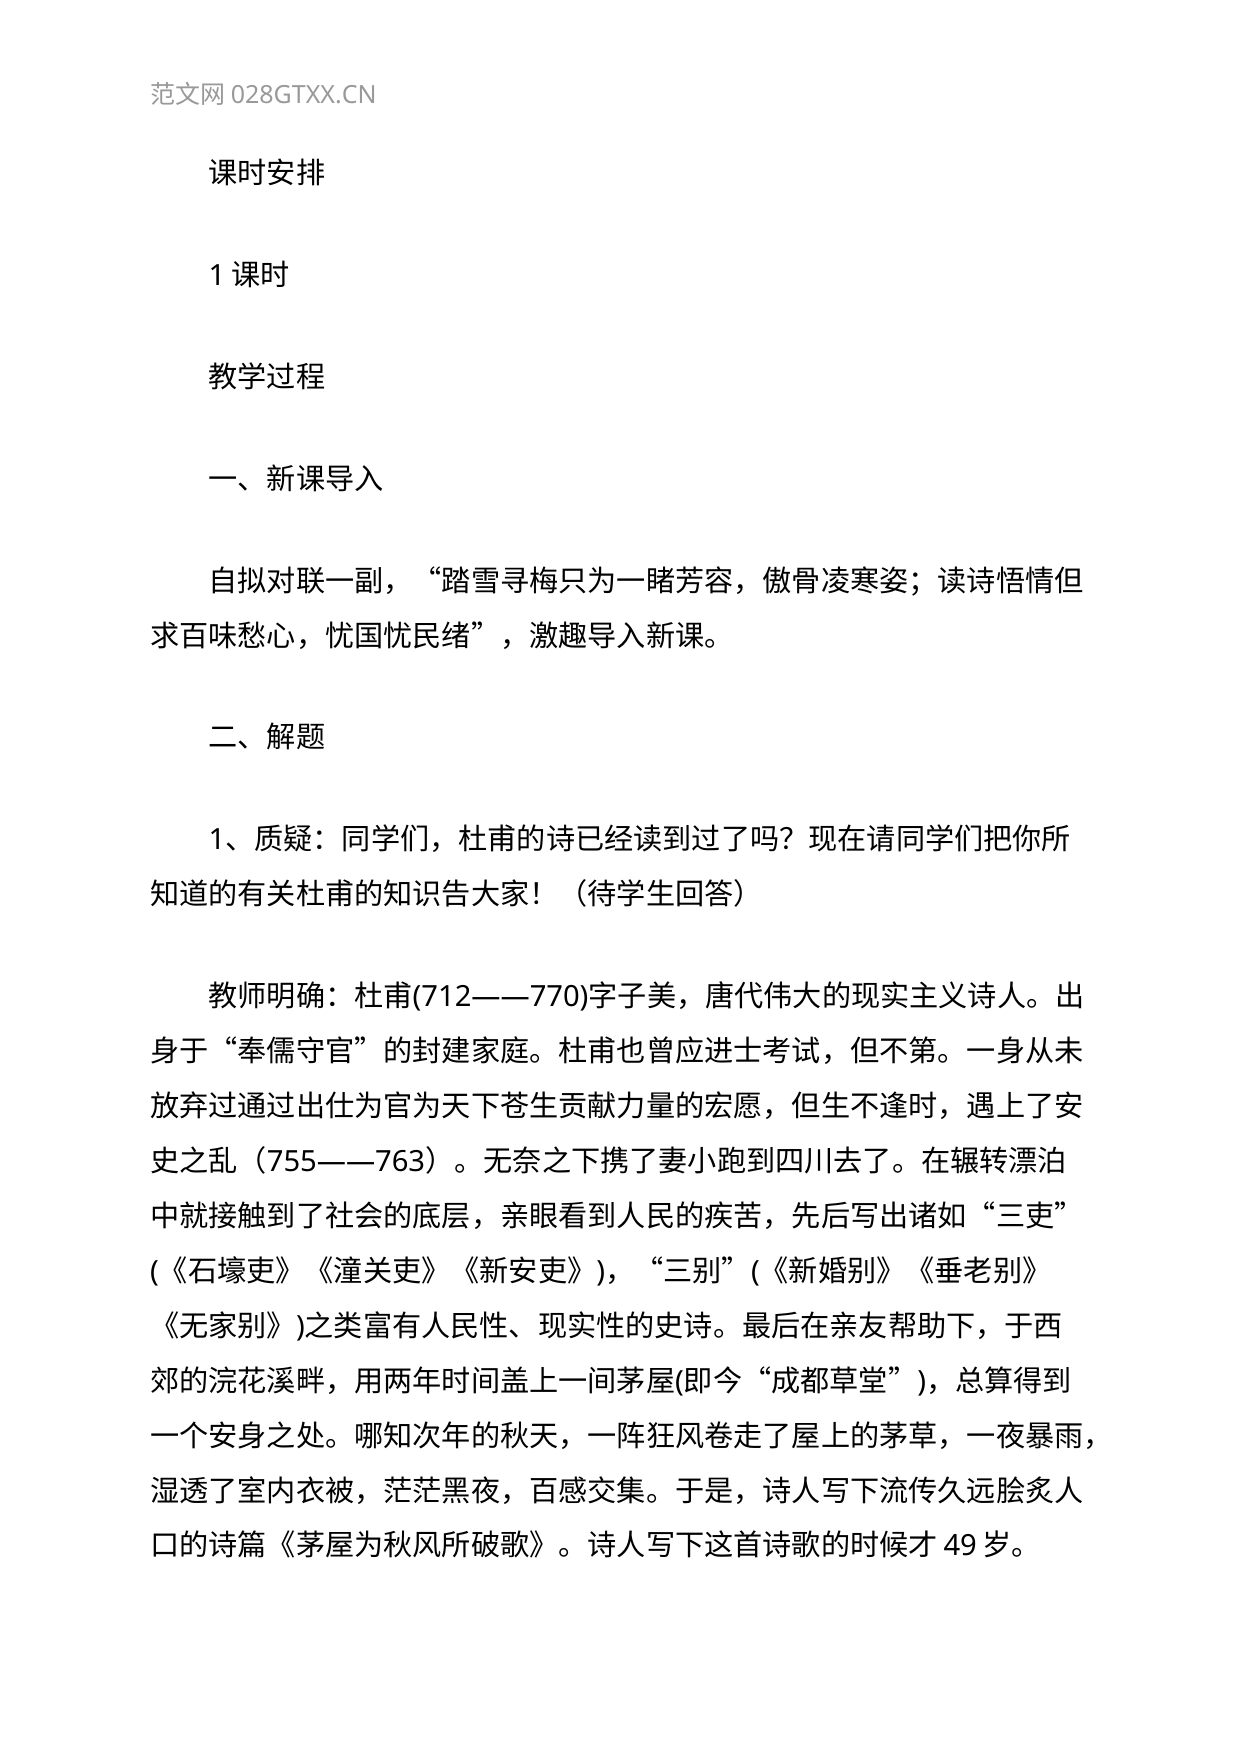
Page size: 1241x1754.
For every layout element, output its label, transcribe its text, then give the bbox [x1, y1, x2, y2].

text 课时安排 [150, 150, 1090, 192]
text 二、解题 [150, 714, 1090, 756]
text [150, 972, 1090, 1564]
text 1课时 [150, 252, 1090, 294]
text 自拟对联一副，“踏雪寻梅只为一睹芳容，傲骨凌寒姿；读诗悟情但求百味愁心，忧国忧民绪”，激趣导入新课。 [150, 557, 1090, 654]
text 一、新课导入 [150, 456, 1090, 498]
text 教学过程 [150, 354, 1090, 396]
text 1、质疑：同学们，杜甫的诗已经读到过了吗？现在请同学们把你所知道的有关杜甫的知识告大家！（待学生回答） [150, 816, 1090, 913]
